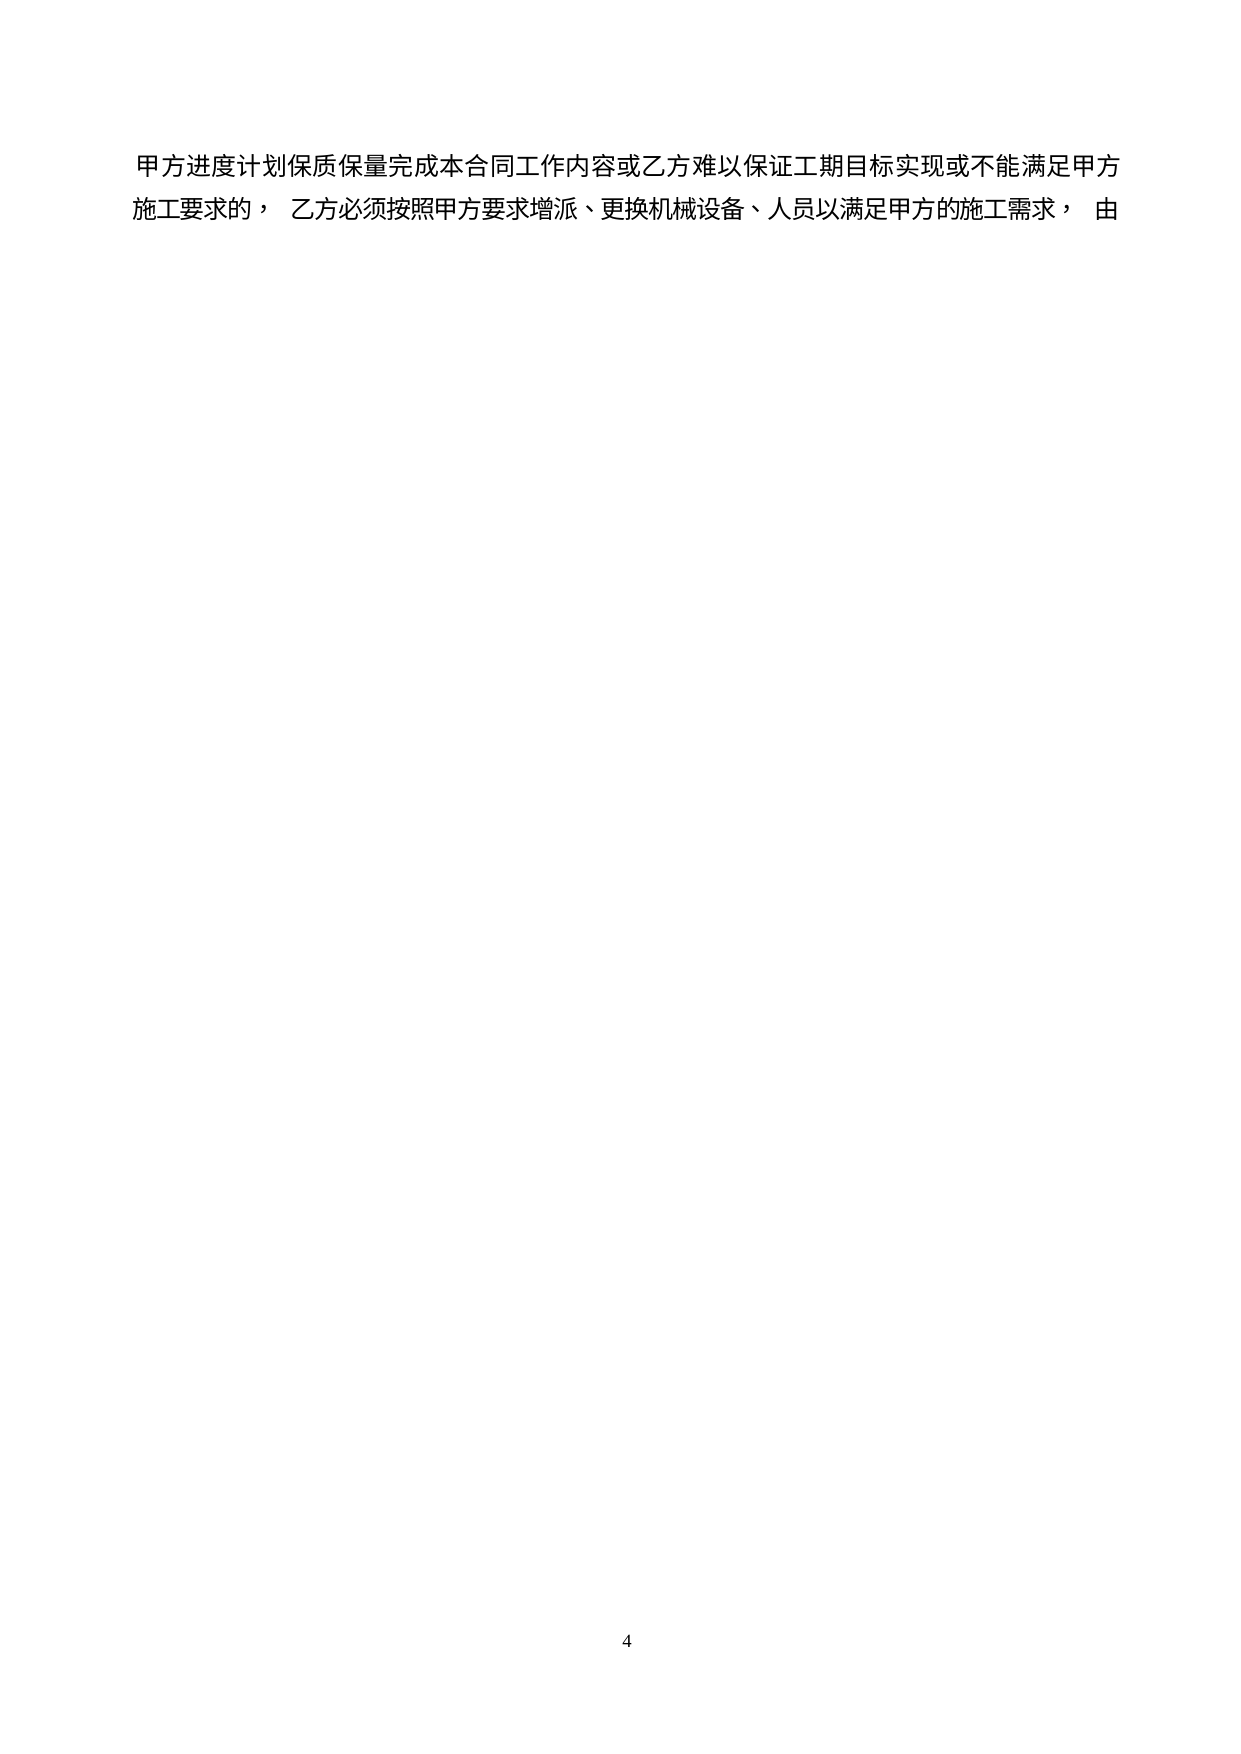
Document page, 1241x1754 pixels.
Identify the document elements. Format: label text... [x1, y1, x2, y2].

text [136, 149, 1122, 183]
text 施工要求的， 乙方必须按照甲方要求增派、更换机械设备、人员以满足甲方的施工需求， 由 [132, 195, 1147, 225]
